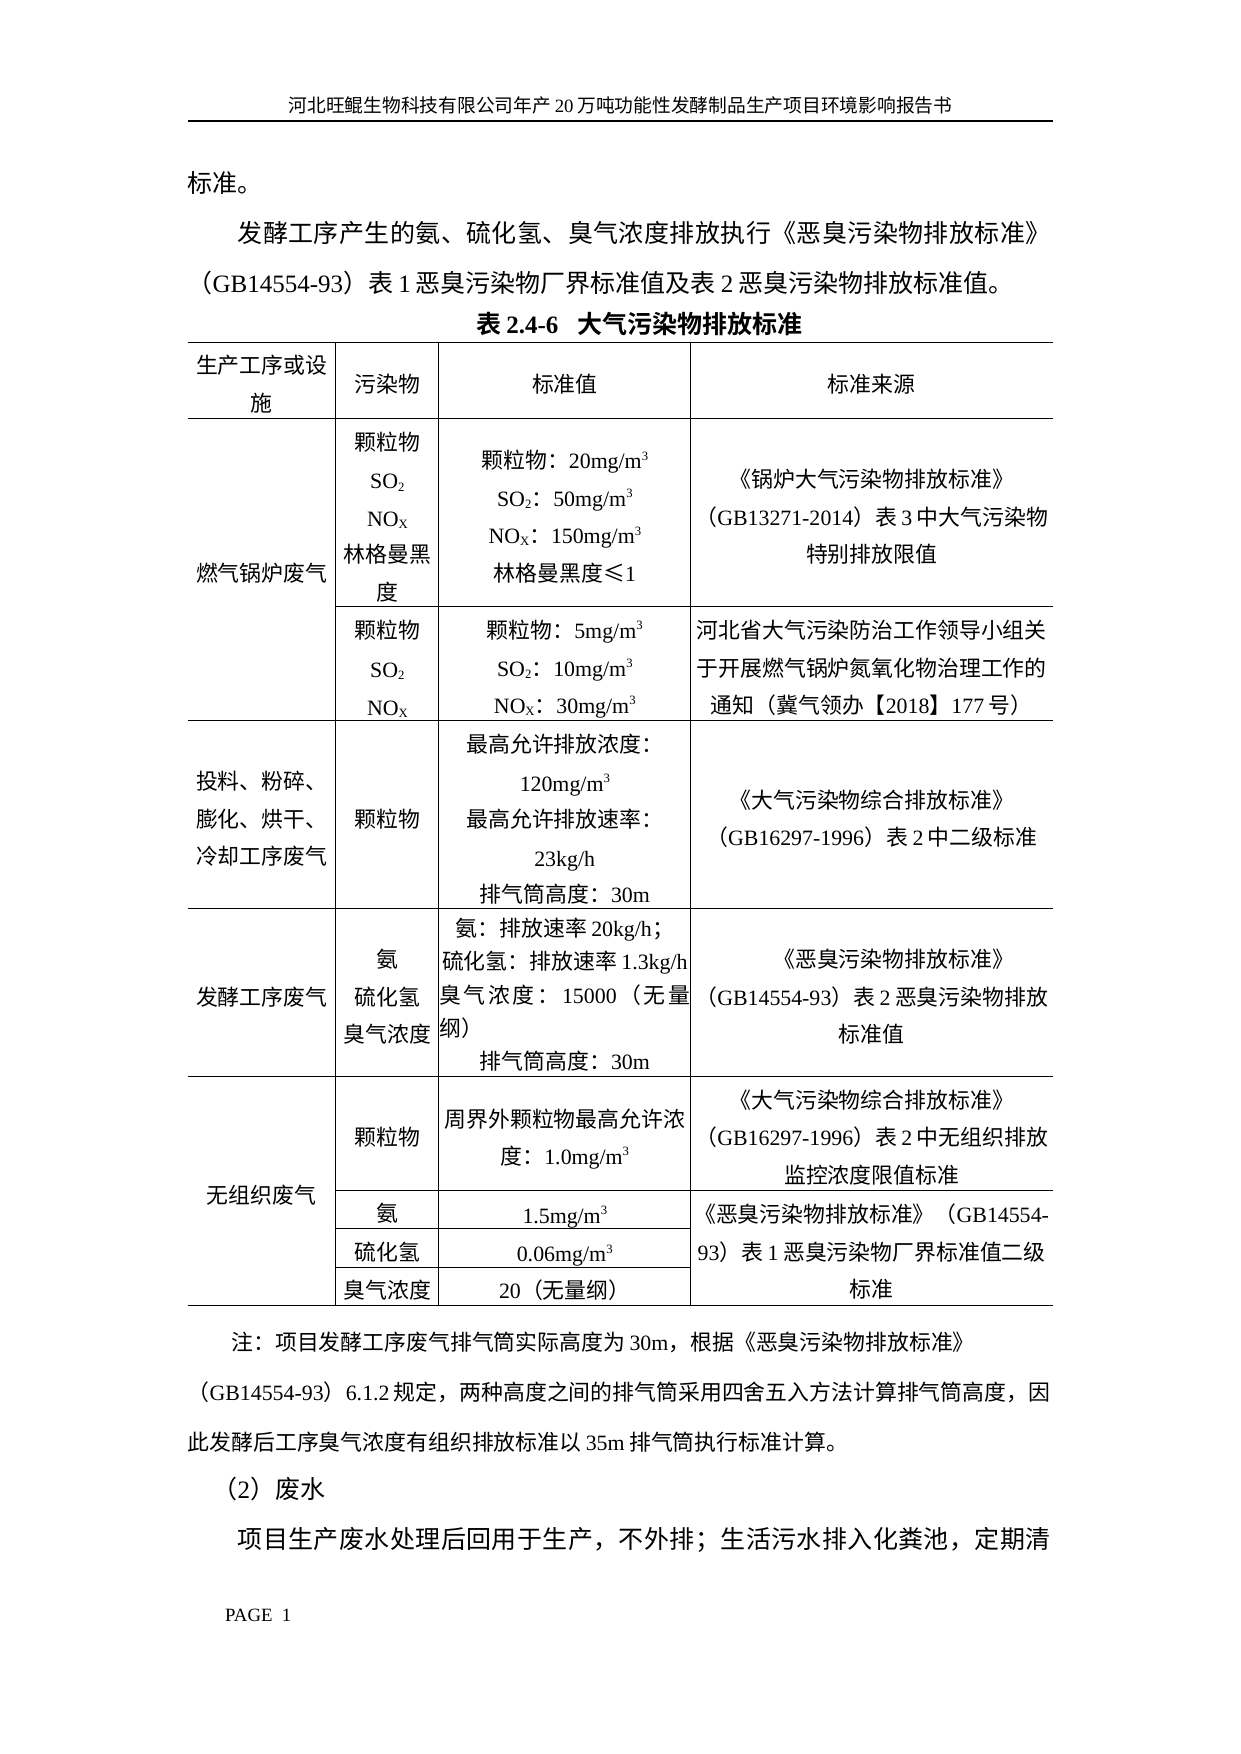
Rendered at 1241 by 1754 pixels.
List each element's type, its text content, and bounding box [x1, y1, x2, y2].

table_cell 周界外颗粒物最高允许浓度：1.0mg/m3 [439, 1077, 690, 1189]
table_cell 臭气浓度 [336, 1268, 438, 1305]
table_header 标准来源 [691, 343, 1053, 418]
table_header 生产工序或设施 [188, 343, 335, 418]
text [187, 150, 1053, 200]
table_cell 发酵工序废气 [188, 909, 335, 1076]
table_cell 颗粒物 [336, 1077, 438, 1189]
table_cell 氨 [336, 1191, 438, 1228]
table_cell 最高允许排放浓度：120mg/m3 最高允许排放速率： 23kg/h 排气筒高度：30m [439, 721, 690, 908]
table_cell 颗粒物：20mg/m3 SO2：50mg/m3 NOX：150mg/m3 林格曼黑度≤1 [439, 419, 690, 606]
table_cell 河北省大气污染防治工作领导小组关于开展燃气锅炉氮氧化物治理工作的通知（冀气领办【2018】177号） [691, 607, 1053, 720]
text 表2.4-6 大气污染物排放标准 [187, 300, 1053, 342]
text 发酵工序产生的氨、硫化氢、臭气浓度排放执行《恶臭污染物排放标准》（GB14554-93）表1恶臭污染物厂界标准值及表2恶臭污染物排放标准值。 [187, 200, 1053, 300]
table_cell 颗粒物：5mg/m3 SO2：10mg/m3 NOX：30mg/m3 [439, 607, 690, 720]
table_cell 《恶臭污染物排放标准》（GB14554-93）表2恶臭污染物排放标准值 [691, 909, 1053, 1076]
table_cell 燃气锅炉废气 [188, 419, 335, 720]
table_cell 0.06mg/m3 [439, 1229, 690, 1267]
table_cell 颗粒物SO2 NOX 林格曼黑度 [336, 419, 438, 606]
table_cell 无组织废气 [188, 1077, 335, 1305]
table_cell 投料、粉碎、膨化、烘干、冷却工序废气 [188, 721, 335, 908]
table_cell 《大气污染物综合排放标准》（GB16297-1996）表2中二级标准 [691, 721, 1053, 908]
table_cell 氨 硫化氢 臭气浓度 [336, 909, 438, 1076]
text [187, 1506, 1053, 1556]
table_cell 硫化氢 [336, 1229, 438, 1267]
table_cell 1.5mg/m3 [439, 1191, 690, 1228]
text 注：项目发酵工序废气排气筒实际高度为30m，根据《恶臭污染物排放标准》（GB14554-93）6.1.2规定，两种高度之间的排气筒采用四舍五入方法计算排气筒高度，因此发酵后工序臭气浓度有组织排放标准以35m排气筒执行标准计算。 [187, 1306, 1053, 1456]
table_header 标准值 [439, 343, 690, 418]
table_cell 《大气污染物综合排放标准》（GB16297-1996）表2中无组织排放监控浓度限值标准 [691, 1077, 1053, 1189]
text （2）废水 [187, 1456, 1053, 1506]
table_cell 氨：排放速率20kg/h； 硫化氢：排放速率1.3kg/h 臭气浓度：15000（无量纲） 排气筒高度：30m [439, 909, 690, 1076]
table_cell 《恶臭污染物排放标准》（GB14554-93）表1恶臭污染物厂界标准值二级标准 [691, 1191, 1053, 1305]
table_cell 颗粒物 [336, 721, 438, 908]
table_cell 《锅炉大气污染物排放标准》（GB13271-2014）表3中大气污染物特别排放限值 [691, 419, 1053, 606]
table_cell 颗粒物SO2 NOX [336, 607, 438, 720]
table_header 污染物 [336, 343, 438, 418]
table_cell 20（无量纲） [439, 1268, 690, 1305]
